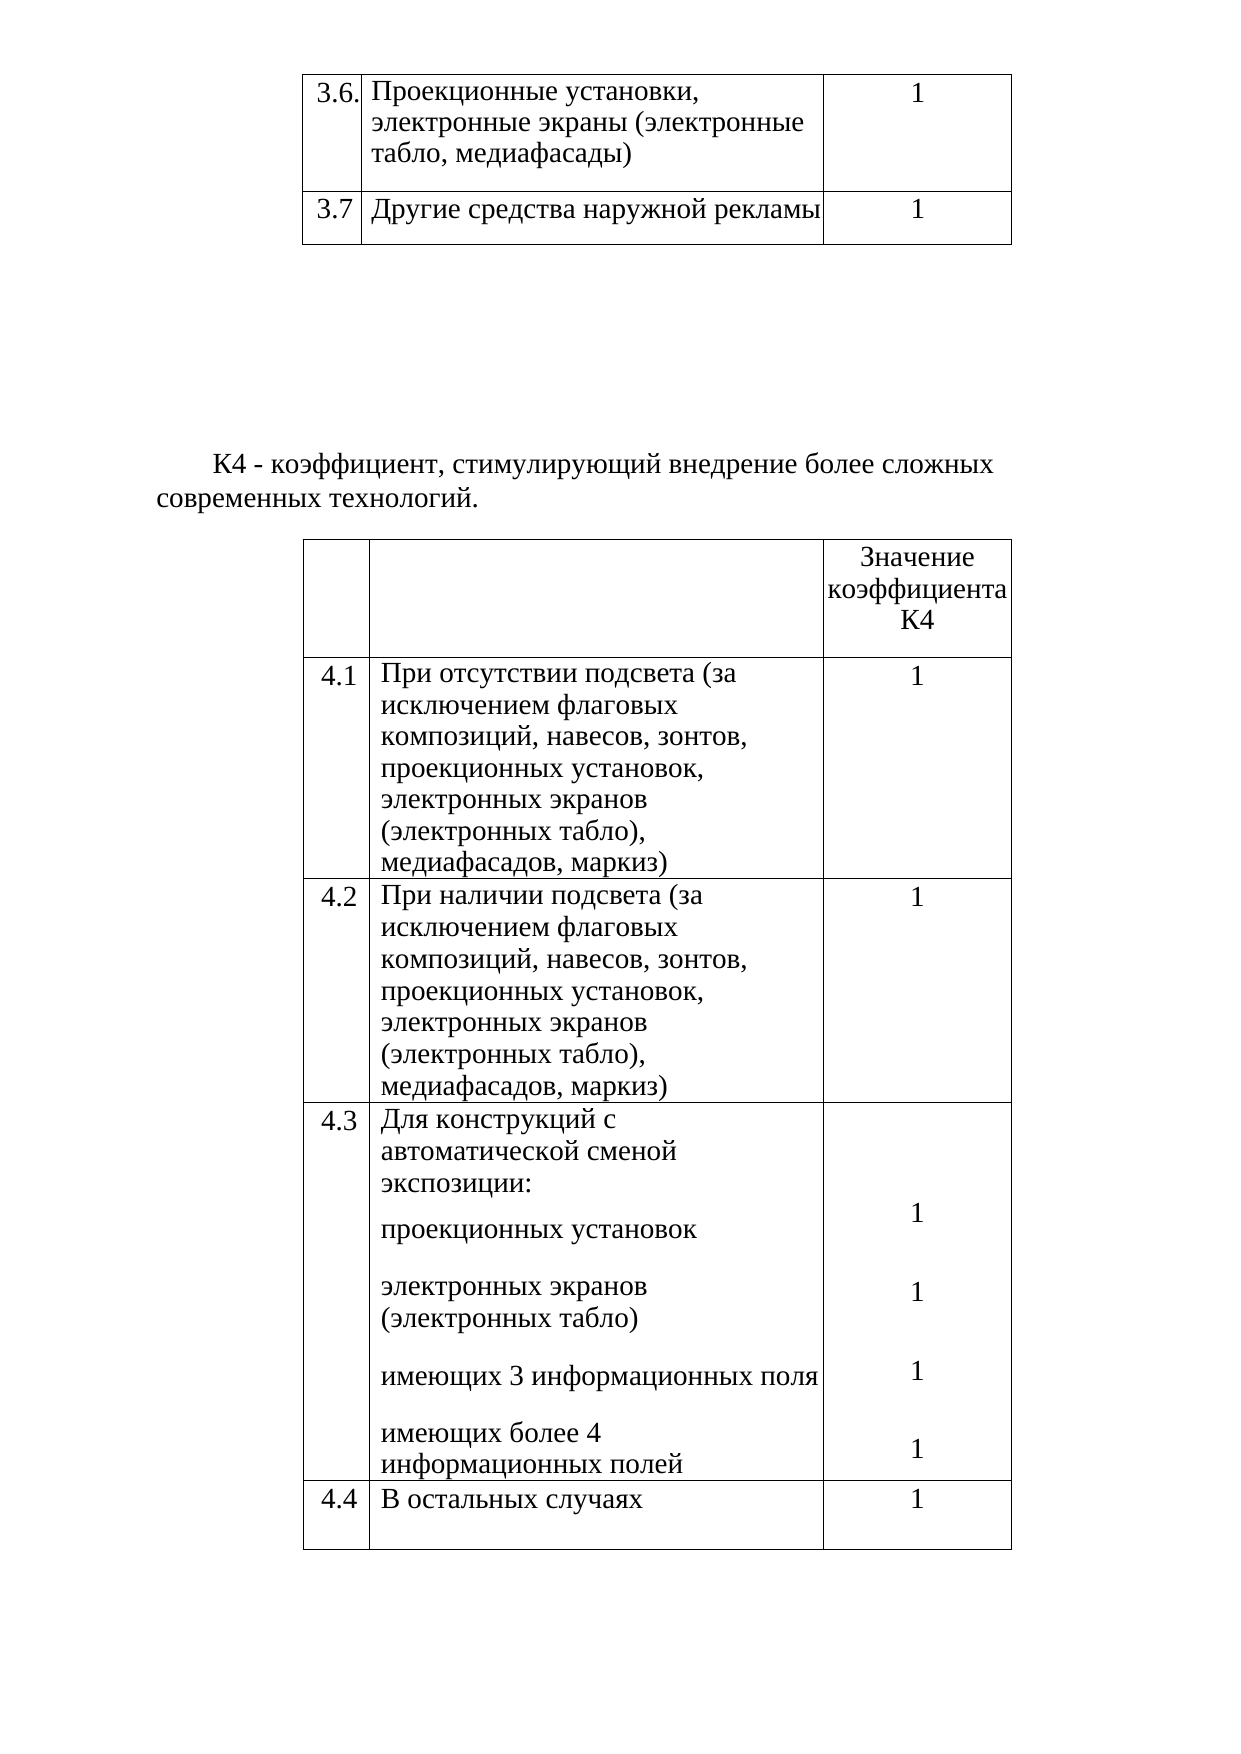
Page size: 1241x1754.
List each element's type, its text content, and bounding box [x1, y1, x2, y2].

table_cell Другие средства наружной рекламы [362, 192, 823, 244]
table_cell 4.1 [304, 658, 369, 878]
table_cell 3.7 [303, 192, 361, 244]
table_cell Проекционные установки, электронные экраны (электронные табло, медиафасады) [362, 75, 823, 191]
table_cell При отсутствии подсвета (за исключением флаговых композиций, навесов, зонтов, проекционных установок, электронных экранов (электронных табло), медиафасадов, маркиз) [370, 658, 823, 878]
table_cell 1 1 1 1 [824, 1103, 1011, 1480]
table_cell 1 [824, 1481, 1011, 1548]
table_header [304, 540, 369, 657]
table_cell 4.4 [304, 1481, 369, 1548]
table_cell В остальных случаях [370, 1481, 823, 1548]
table_cell При наличии подсвета (за исключением флаговых композиций, навесов, зонтов, проекционных установок, электронных экранов (электронных табло), медиафасадов, маркиз) [370, 879, 823, 1102]
table_header [370, 540, 823, 657]
table_cell Для конструкций с автоматической сменой экспозиции: проекционных установок электронных экранов (электронных табло) имеющих 3 информационных поля имеющих более 4 информационных полей [370, 1103, 823, 1480]
table_cell 1 [824, 658, 1011, 878]
table_cell 3.6. [303, 75, 361, 191]
table_cell 4.2 [304, 879, 369, 1102]
table_cell 1 [824, 75, 1011, 191]
table_header Значение коэффициента К4 [824, 540, 1011, 657]
table_cell 1 [824, 192, 1011, 244]
text К4 - коэффициент, стимулирующий внедрение более сложных современных технологий. [156, 446, 1137, 514]
table_cell 4.3 [304, 1103, 369, 1480]
table_cell 1 [824, 879, 1011, 1102]
